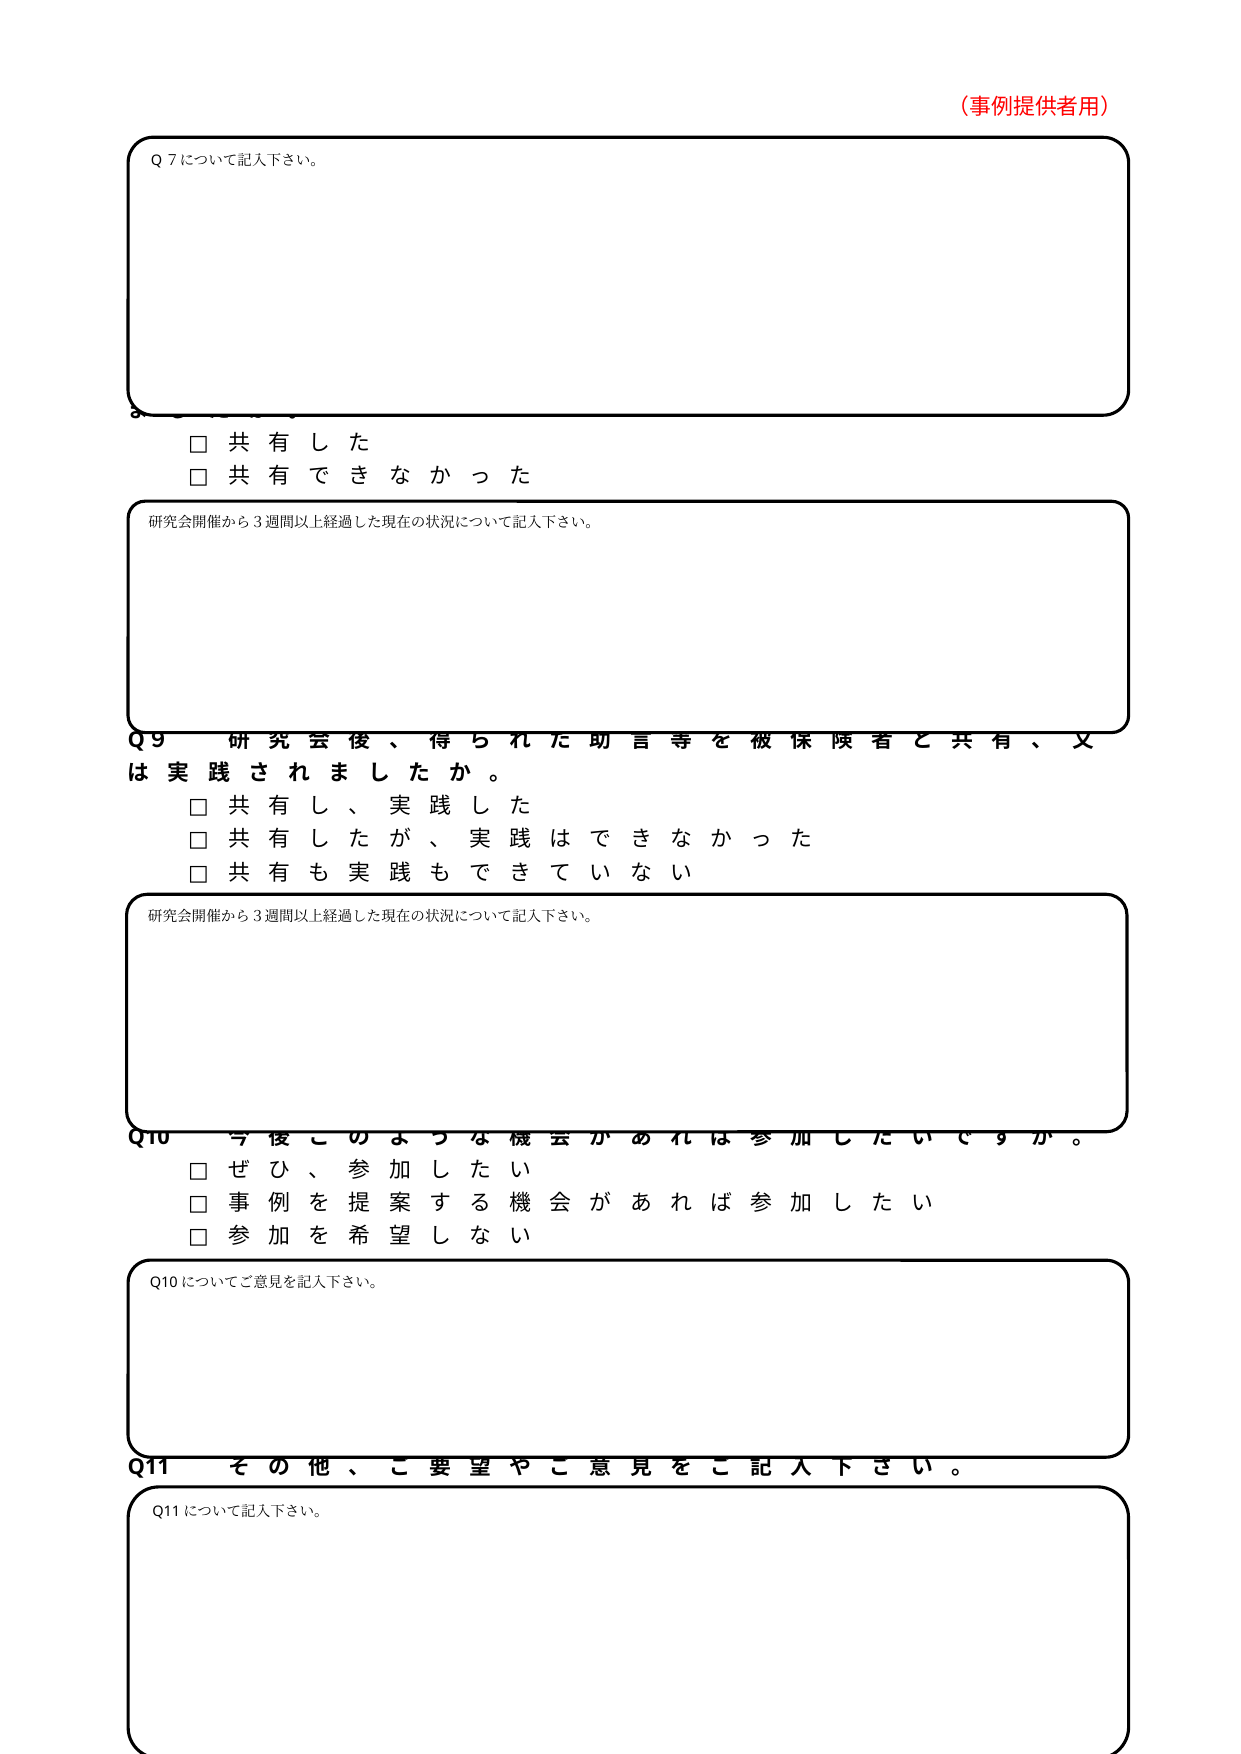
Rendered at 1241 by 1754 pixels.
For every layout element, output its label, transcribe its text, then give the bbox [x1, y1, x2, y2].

text Q９ 研究会後、得られた助言等を被保険者と共有、又は実践されましたか。 [127, 723, 1113, 788]
list 共有できなかった [171, 458, 1113, 491]
list 共有した [171, 424, 1113, 458]
list ぜひ、参加したい [171, 1151, 1113, 1184]
text Q８ 研究会後、得られた助言等を事業所内で共有されましたか。 [127, 399, 1113, 424]
list 共有したが、実践はできなかった [171, 821, 1113, 854]
text Q10 今後このような機会があれば参加したいですか。 [127, 1123, 1113, 1151]
list 参加を希望しない [171, 1217, 1113, 1250]
list 共有も実践もできていない [171, 854, 1113, 887]
list 事例を提案する機会があれば参加したい [171, 1184, 1113, 1217]
list 共有し、実践した [171, 788, 1113, 821]
text Q11 その他、ご要望やご意見をご記入下さい。 [127, 1448, 1113, 1481]
